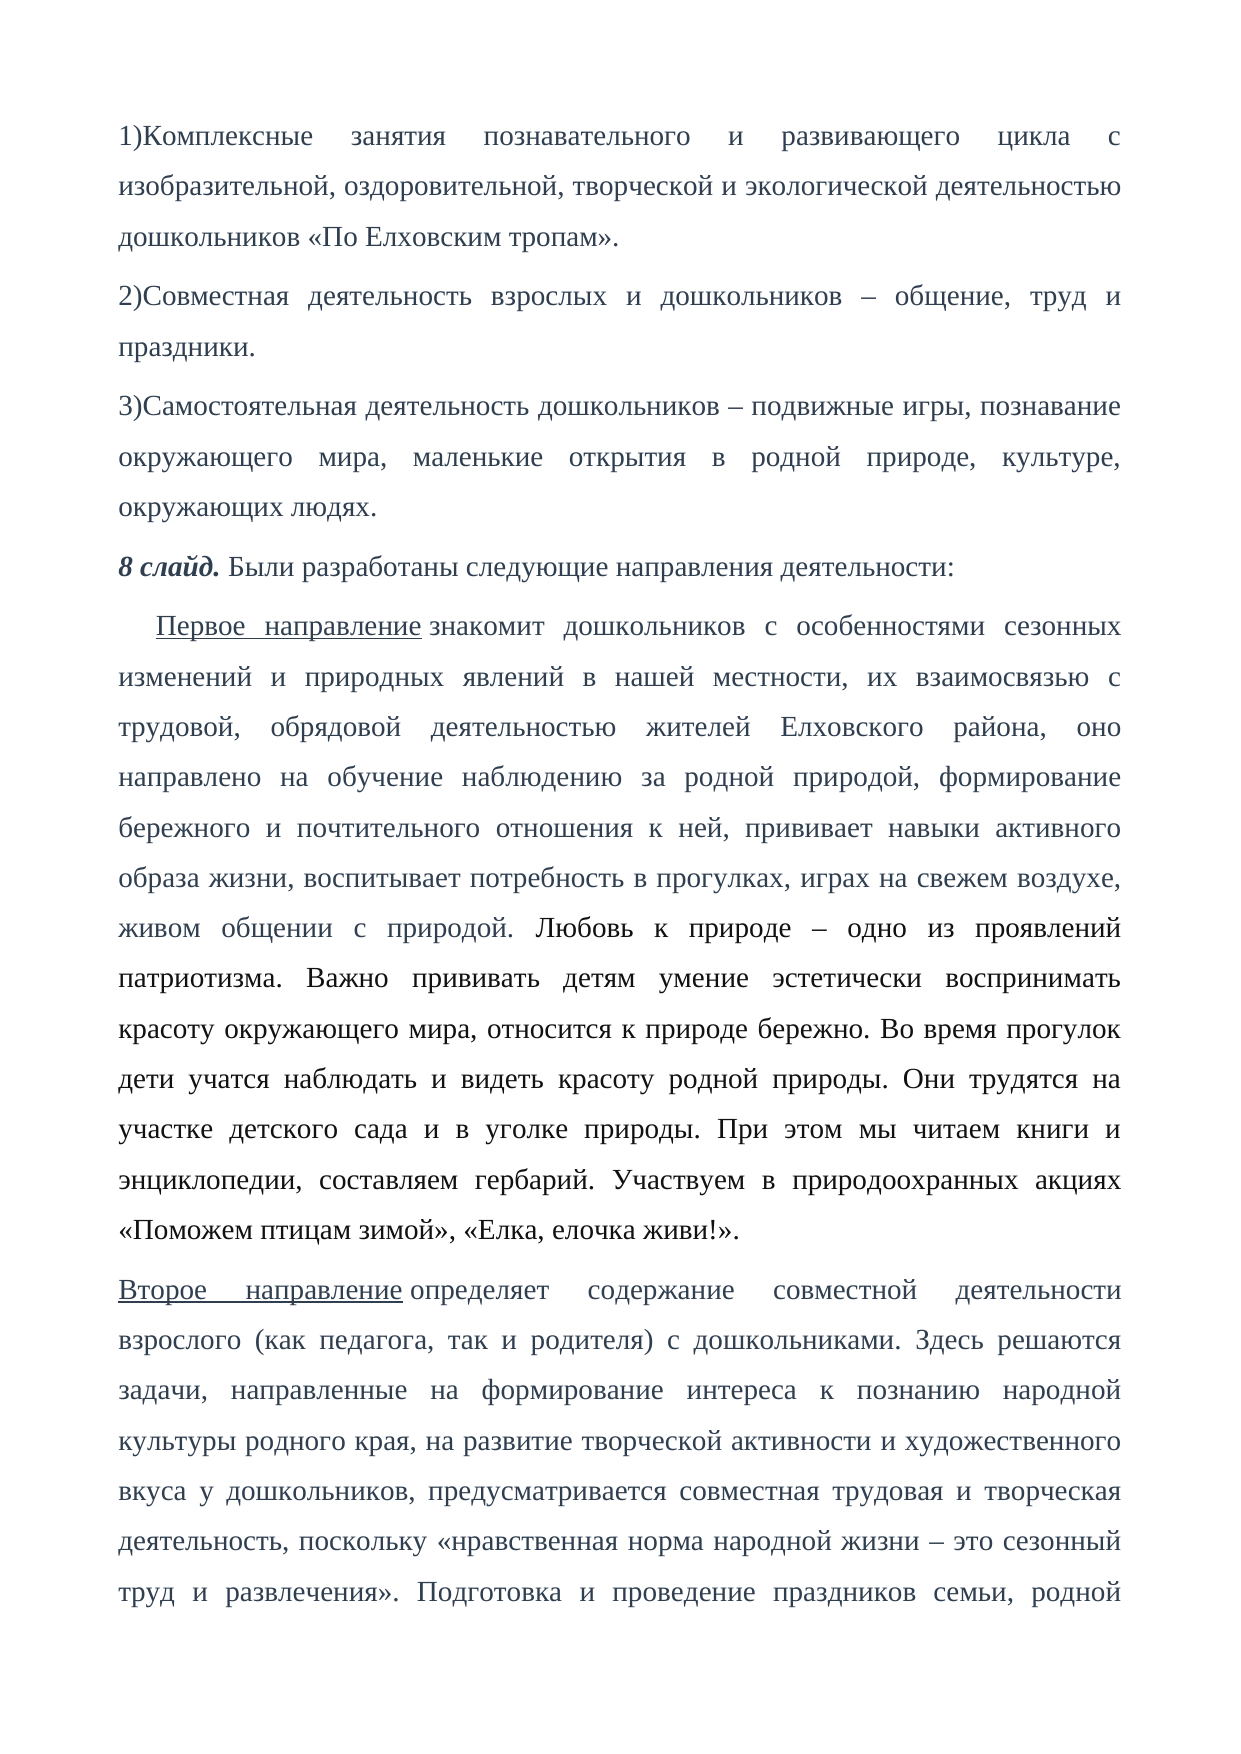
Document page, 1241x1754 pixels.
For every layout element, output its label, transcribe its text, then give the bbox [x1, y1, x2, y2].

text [118, 1272, 1122, 1607]
text 8 слайд. Были разработаны следующие направления деятельности: [118, 549, 1122, 582]
text Первое направление знакомит дошкольников с особенностями сезонных изменений и природных явлений в нашей местности, их взаимосвязью с трудовой, обрядовой деятельностью жителей Елховского района, оно направлено на обучение наблюдению за родной природой, формирование бережного и почтительного отношения к ней, прививает навыки активного образа жизни, воспитывает потребность в прогулках, играх на свежем воздухе, живом общении с природой. Любовь к природе – одно из проявлений патриотизма. Важно прививать детям умение эстетически воспринимать красоту окружающего мира, относится к природе бережно. Во время прогулок дети учатся наблюдать и видеть красоту родной природы. Они трудятся на участке детского сада и в уголке природы. При этом мы читаем книги и энциклопедии, составляем гербарий. Участвуем в природоохранных акциях «Поможем птицам зимой», «Елка, елочка живи!». [118, 608, 1122, 1246]
text 1)Комплексные занятия познавательного и развивающего цикла с изобразительной, оздоровительной, творческой и экологической деятельностью дошкольников «По Елховским тропам». [118, 118, 1122, 252]
text 2)Совместная деятельность взрослых и дошкольников – общение, труд и праздники. [118, 278, 1122, 362]
text 3)Самостоятельная деятельность дошкольников – подвижные игры, познавание окружающего мира, маленькие открытия в родной природе, культуре, окружающих людях. [118, 388, 1122, 523]
